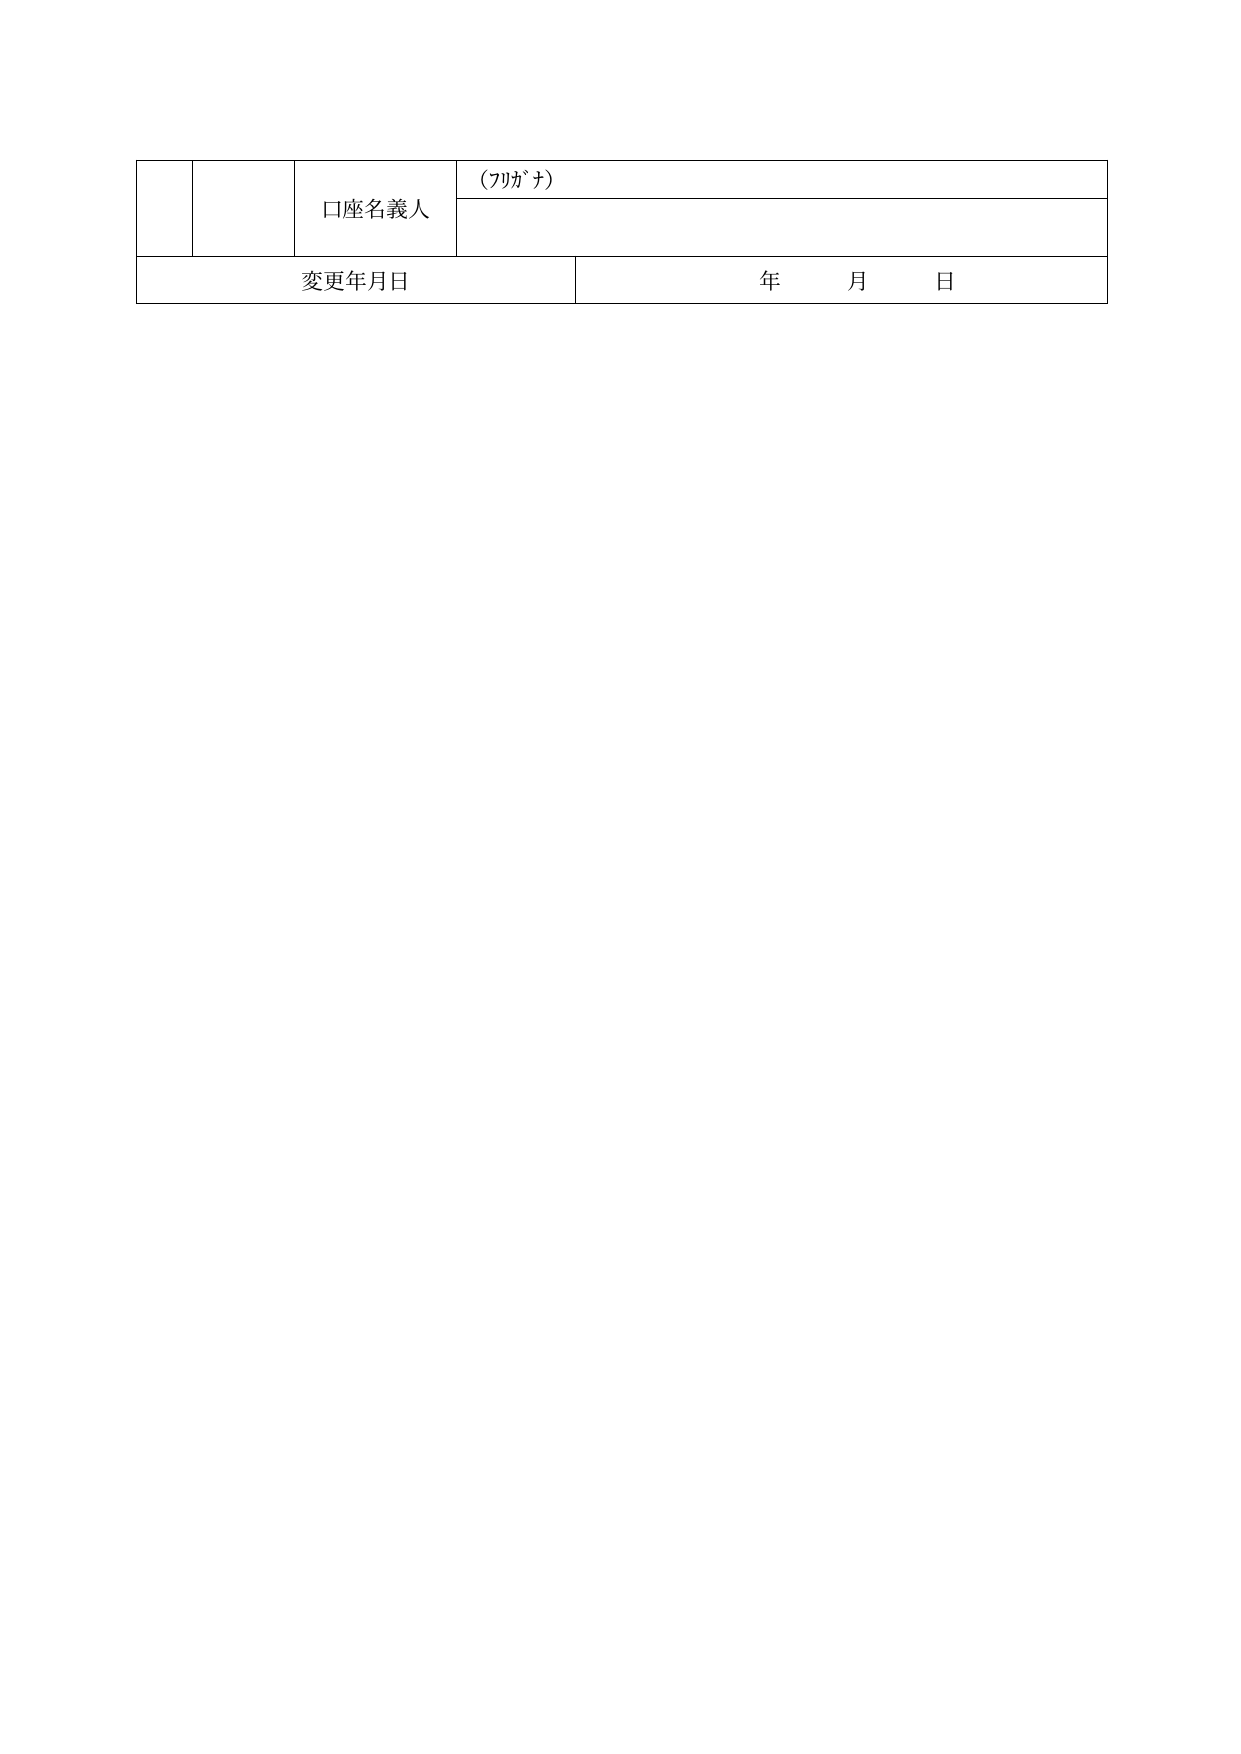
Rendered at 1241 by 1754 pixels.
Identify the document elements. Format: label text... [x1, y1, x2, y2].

table_cell 年 月 日 [576, 257, 1107, 303]
table_cell 変更年月日 [137, 257, 575, 303]
table_cell （ﾌﾘｶﾞﾅ） [457, 161, 1107, 198]
table_cell 口座名義人 [295, 161, 456, 256]
table_cell [457, 199, 1107, 256]
